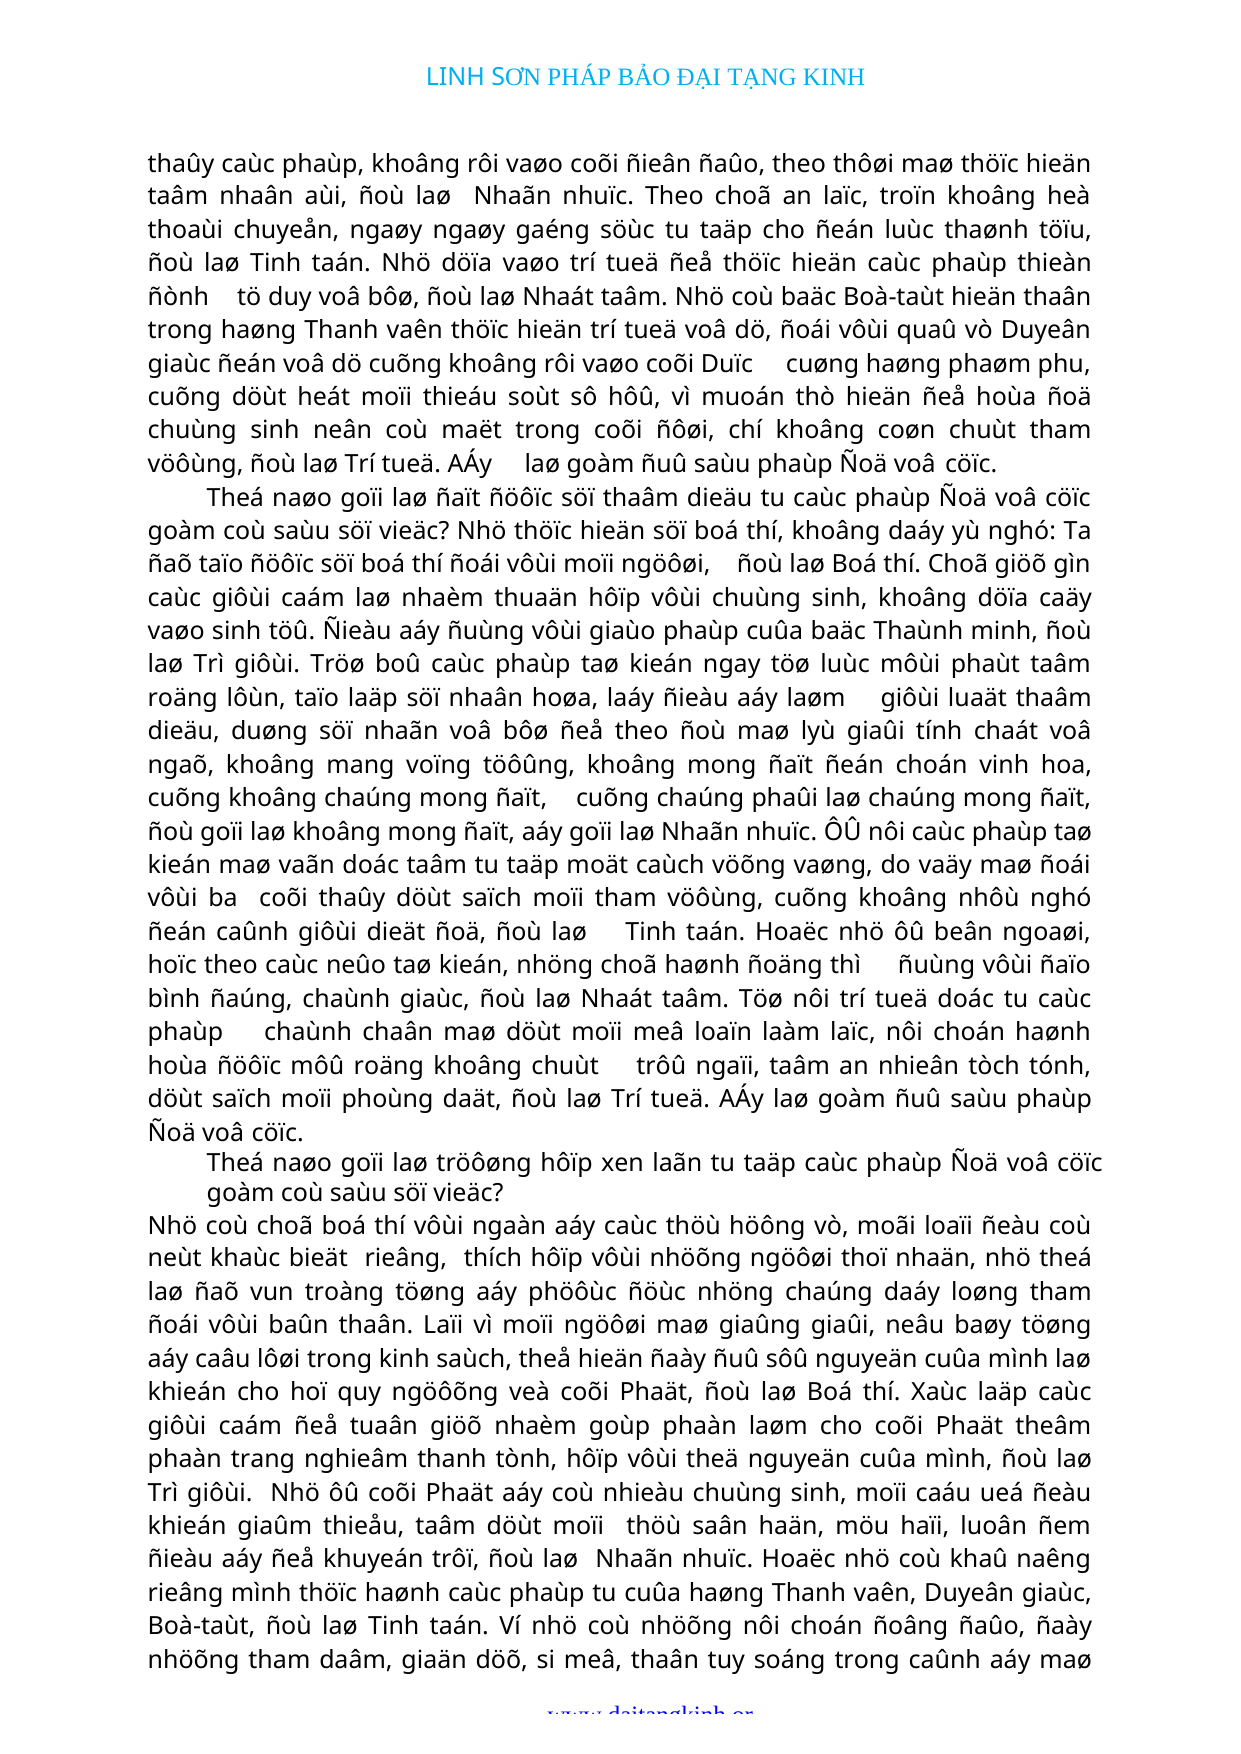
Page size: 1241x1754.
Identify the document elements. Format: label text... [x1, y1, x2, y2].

text Theá naøo goïi laø tröôøng hôïp xen laãn tu taäp caùc phaùp Ñoä voâ cöïc goàm coù saùu söï vieäc? [206, 1148, 1105, 1207]
text thaûy caùc phaùp, khoâng rôi vaøo coõi ñieân ñaûo, theo thôøi maø thöïc hieän taâm nhaân aùi, ñoù laø Nhaãn nhuïc. Theo choã an laïc, troïn khoâng heà thoaùi chuyeån, ngaøy ngaøy gaéng söùc tu taäp cho ñeán luùc thaønh töïu, ñoù laø Tinh taán. Nhö döïa vaøo trí tueä ñeå thöïc hieän caùc phaùp thieàn ñònh tö duy voâ bôø, ñoù laø Nhaát taâm. Nhö coù baäc Boà-taùt hieän thaân trong haøng Thanh vaên thöïc hieän trí tueä voâ dö, ñoái vôùi quaû vò Duyeân giaùc ñeán voâ dö cuõng khoâng rôi vaøo coõi Duïc cuøng haøng phaøm phu, cuõng döùt heát moïi thieáu soùt sô hôû, vì muoán thò hieän ñeå hoùa ñoä chuùng sinh neân coù maët trong coõi ñôøi, chí khoâng coøn chuùt tham vöôùng, ñoù laø Trí tueä. AÁy laø goàm ñuû saùu phaùp Ñoä voâ cöïc. [147, 145, 1093, 479]
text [147, 1207, 1093, 1675]
text Theá naøo goïi laø ñaït ñöôïc söï thaâm dieäu tu caùc phaùp Ñoä voâ cöïc goàm coù saùu söï vieäc? Nhö thöïc hieän söï boá thí, khoâng daáy yù nghó: Ta ñaõ taïo ñöôïc söï boá thí ñoái vôùi moïi ngöôøi, ñoù laø Boá thí. Choã giöõ gìn caùc giôùi caám laø nhaèm thuaän hôïp vôùi chuùng sinh, khoâng döïa caäy vaøo sinh töû. Ñieàu aáy ñuùng vôùi giaùo phaùp cuûa baäc Thaùnh minh, ñoù laø Trì giôùi. Tröø boû caùc phaùp taø kieán ngay töø luùc môùi phaùt taâm roäng lôùn, taïo laäp söï nhaân hoøa, laáy ñieàu aáy laøm giôùi luaät thaâm dieäu, duøng söï nhaãn voâ bôø ñeå theo ñoù maø lyù giaûi tính chaát voâ ngaõ, khoâng mang voïng töôûng, khoâng mong ñaït ñeán choán vinh hoa, cuõng khoâng chaúng mong ñaït, cuõng chaúng phaûi laø chaúng mong ñaït, ñoù goïi laø khoâng mong ñaït, aáy goïi laø Nhaãn nhuïc. ÔÛ nôi caùc phaùp taø kieán maø vaãn doác taâm tu taäp moät caùch vöõng vaøng, do vaäy maø ñoái vôùi ba coõi thaûy döùt saïch moïi tham vöôùng, cuõng khoâng nhôù nghó ñeán caûnh giôùi dieät ñoä, ñoù laø Tinh taán. Hoaëc nhö ôû beân ngoaøi, hoïc theo caùc neûo taø kieán, nhöng choã haønh ñoäng thì ñuùng vôùi ñaïo bình ñaúng, chaùnh giaùc, ñoù laø Nhaát taâm. Töø nôi trí tueä doác tu caùc phaùp chaùnh chaân maø döùt moïi meâ loaïn laàm laïc, nôi choán haønh hoùa ñöôïc môû roäng khoâng chuùt trôû ngaïi, taâm an nhieân tòch tónh, döùt saïch moïi phoùng daät, ñoù laø Trí tueä. AÁy laø goàm ñuû saùu phaùp Ñoä voâ cöïc. [147, 479, 1093, 1148]
